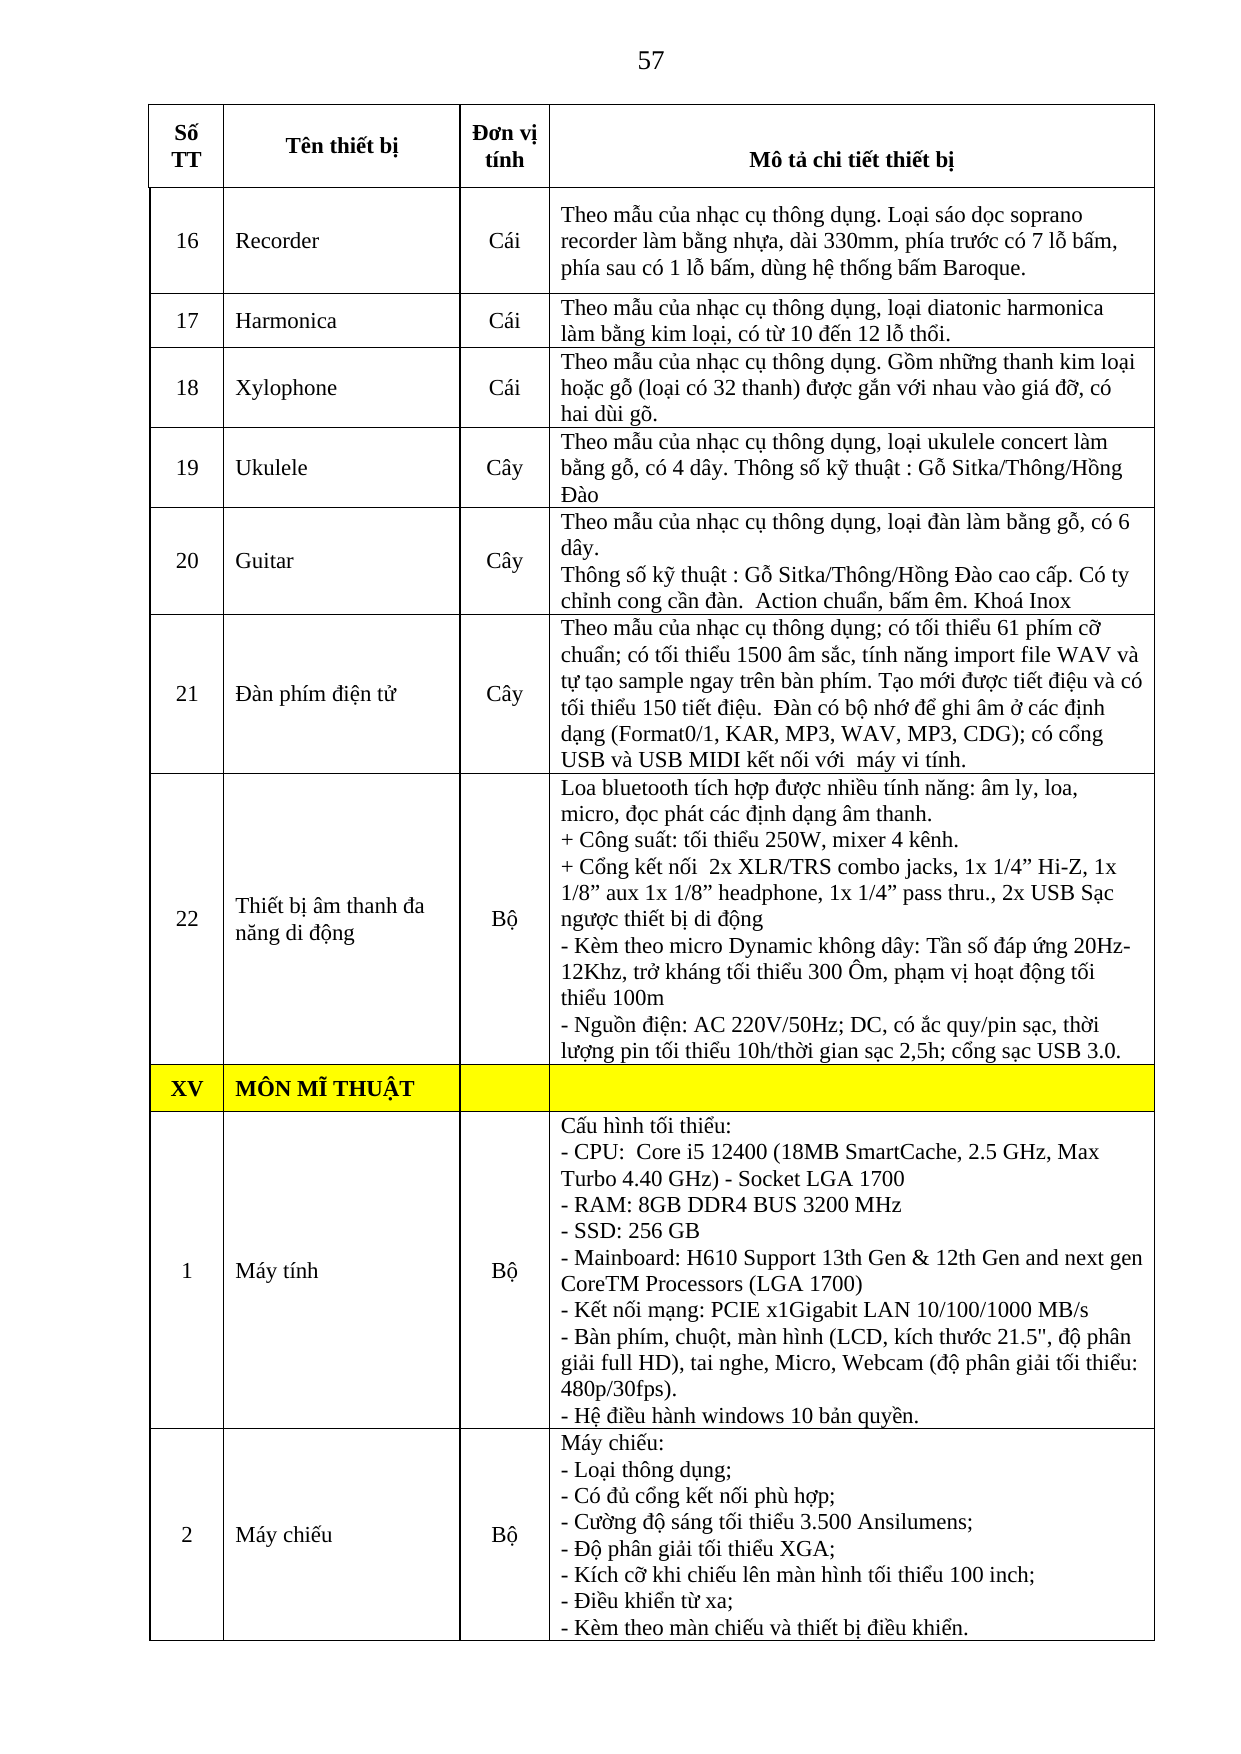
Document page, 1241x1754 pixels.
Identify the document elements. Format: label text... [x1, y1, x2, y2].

table_cell [461, 1065, 549, 1111]
table_cell 17 [151, 294, 223, 347]
table_cell Guitar [224, 508, 459, 613]
table_cell Loa bluetooth tích hợp được nhiều tính năng: âm ly, loa, micro, đọc phát các định dạng âm thanh. + Công suất: tối thiểu 250W, mixer 4 kênh. + Cổng kết nối 2x XLR/TRS combo jacks, 1x 1/4” Hi-Z, 1x 1/8” aux 1x 1/8” headphone, 1x 1/4” pass thru., 2x USB Sạc ngược thiết bị di động - Kèm theo micro Dynamic không dây: Tần số đáp ứng 20Hz-12Khz, trở kháng tối thiểu 300 Ôm, phạm vị hoạt động tối thiểu 100m - Nguồn điện: AC 220V/50Hz; DC, có ắc quy/pin sạc, thời lượng pin tối thiểu 10h/thời gian sạc 2,5h; cổng sạc USB 3.0. [550, 774, 1154, 1063]
table_cell Bộ [461, 1112, 549, 1428]
table_cell 20 [151, 508, 223, 613]
table_cell 22 [151, 774, 223, 1063]
table_cell Máy chiếu [224, 1429, 459, 1640]
table_cell 2 [151, 1429, 223, 1640]
table_cell XV [151, 1065, 223, 1111]
table_cell Máy tính [224, 1112, 459, 1428]
table_cell Theo mẫu của nhạc cụ thông dụng, loại đàn làm bằng gỗ, có 6 dây. Thông số kỹ thuật : Gỗ Sitka/Thông/Hồng Đào cao cấp. Có ty chỉnh cong cần đàn. Action chuẩn, bấm êm. Khoá Inox [550, 508, 1154, 613]
table_cell Theo mẫu của nhạc cụ thông dụng, loại diatonic harmonica làm bằng kim loại, có từ 10 đến 12 lỗ thổi. [550, 294, 1154, 347]
table_cell 16 [151, 188, 223, 293]
table_cell Recorder [224, 188, 459, 293]
table_cell Cây [461, 508, 549, 613]
table_header Tên thiết bị [224, 105, 459, 187]
table_cell Cấu hình tối thiểu: - CPU: Core i5 12400 (18MB SmartCache, 2.5 GHz, Max Turbo 4.40 GHz) - Socket LGA 1700 - RAM: 8GB DDR4 BUS 3200 MHz - SSD: 256 GB - Mainboard: H610 Support 13th Gen & 12th Gen and next gen CoreTM Processors (LGA 1700) - Kết nối mạng: PCIE x1Gigabit LAN 10/100/1000 MB/s - Bàn phím, chuột, màn hình (LCD, kích thước 21.5", độ phân giải full HD), tai nghe, Micro, Webcam (độ phân giải tối thiểu: 480p/30fps). - Hệ điều hành windows 10 bản quyền. [550, 1112, 1154, 1428]
table_cell Theo mẫu của nhạc cụ thông dụng; có tối thiểu 61 phím cỡ chuẩn; có tối thiểu 1500 âm sắc, tính năng import file WAV và tự tạo sample ngay trên bàn phím. Tạo mới được tiết điệu và có tối thiểu 150 tiết điệu. Đàn có bộ nhớ để ghi âm ở các định dạng (Format0/1, KAR, MP3, WAV, MP3, CDG); có cổng USB và USB MIDI kết nối với máy vi tính. [550, 615, 1154, 773]
table_cell Bộ [461, 1429, 549, 1640]
table_cell Ukulele [224, 428, 459, 507]
table_header Số TT [149, 105, 223, 187]
table_cell Theo mẫu của nhạc cụ thông dụng. Loại sáo dọc soprano recorder làm bằng nhựa, dài 330mm, phía trước có 7 lỗ bấm, phía sau có 1 lỗ bấm, dùng hệ thống bấm Baroque. [550, 188, 1154, 293]
table_cell Cây [461, 428, 549, 507]
table_cell Theo mẫu của nhạc cụ thông dụng. Gồm những thanh kim loại hoặc gỗ (loại có 32 thanh) được gắn với nhau vào giá đỡ, có hai dùi gõ. [550, 348, 1154, 427]
table_cell Cái [461, 294, 549, 347]
table_cell Xylophone [224, 348, 459, 427]
table_cell Cây [461, 615, 549, 773]
table_header Mô tả chi tiết thiết bị [550, 105, 1154, 187]
table_cell [550, 1065, 1154, 1111]
table_cell 1 [151, 1112, 223, 1428]
table_cell Harmonica [224, 294, 459, 347]
table_cell Bộ [461, 774, 549, 1063]
table_cell 21 [151, 615, 223, 773]
table_cell Theo mẫu của nhạc cụ thông dụng, loại ukulele concert làm bằng gỗ, có 4 dây. Thông số kỹ thuật : Gỗ Sitka/Thông/Hồng Đào [550, 428, 1154, 507]
table_cell Máy chiếu: - Loại thông dụng; - Có đủ cổng kết nối phù hợp; - Cường độ sáng tối thiểu 3.500 Ansilumens; - Độ phân giải tối thiểu XGA; - Kích cỡ khi chiếu lên màn hình tối thiểu 100 inch; - Điều khiển từ xa; - Kèm theo màn chiếu và thiết bị điều khiển. [550, 1429, 1154, 1640]
table_cell Đàn phím điện tử [224, 615, 459, 773]
table_cell Thiết bị âm thanh đa năng di động [224, 774, 459, 1063]
table_cell Cái [461, 188, 549, 293]
table_cell 19 [151, 428, 223, 507]
table_header Đơn vị tính [461, 105, 549, 187]
table_cell 18 [151, 348, 223, 427]
table_cell Cái [461, 348, 549, 427]
table_cell MÔN MĨ THUẬT [224, 1065, 459, 1111]
